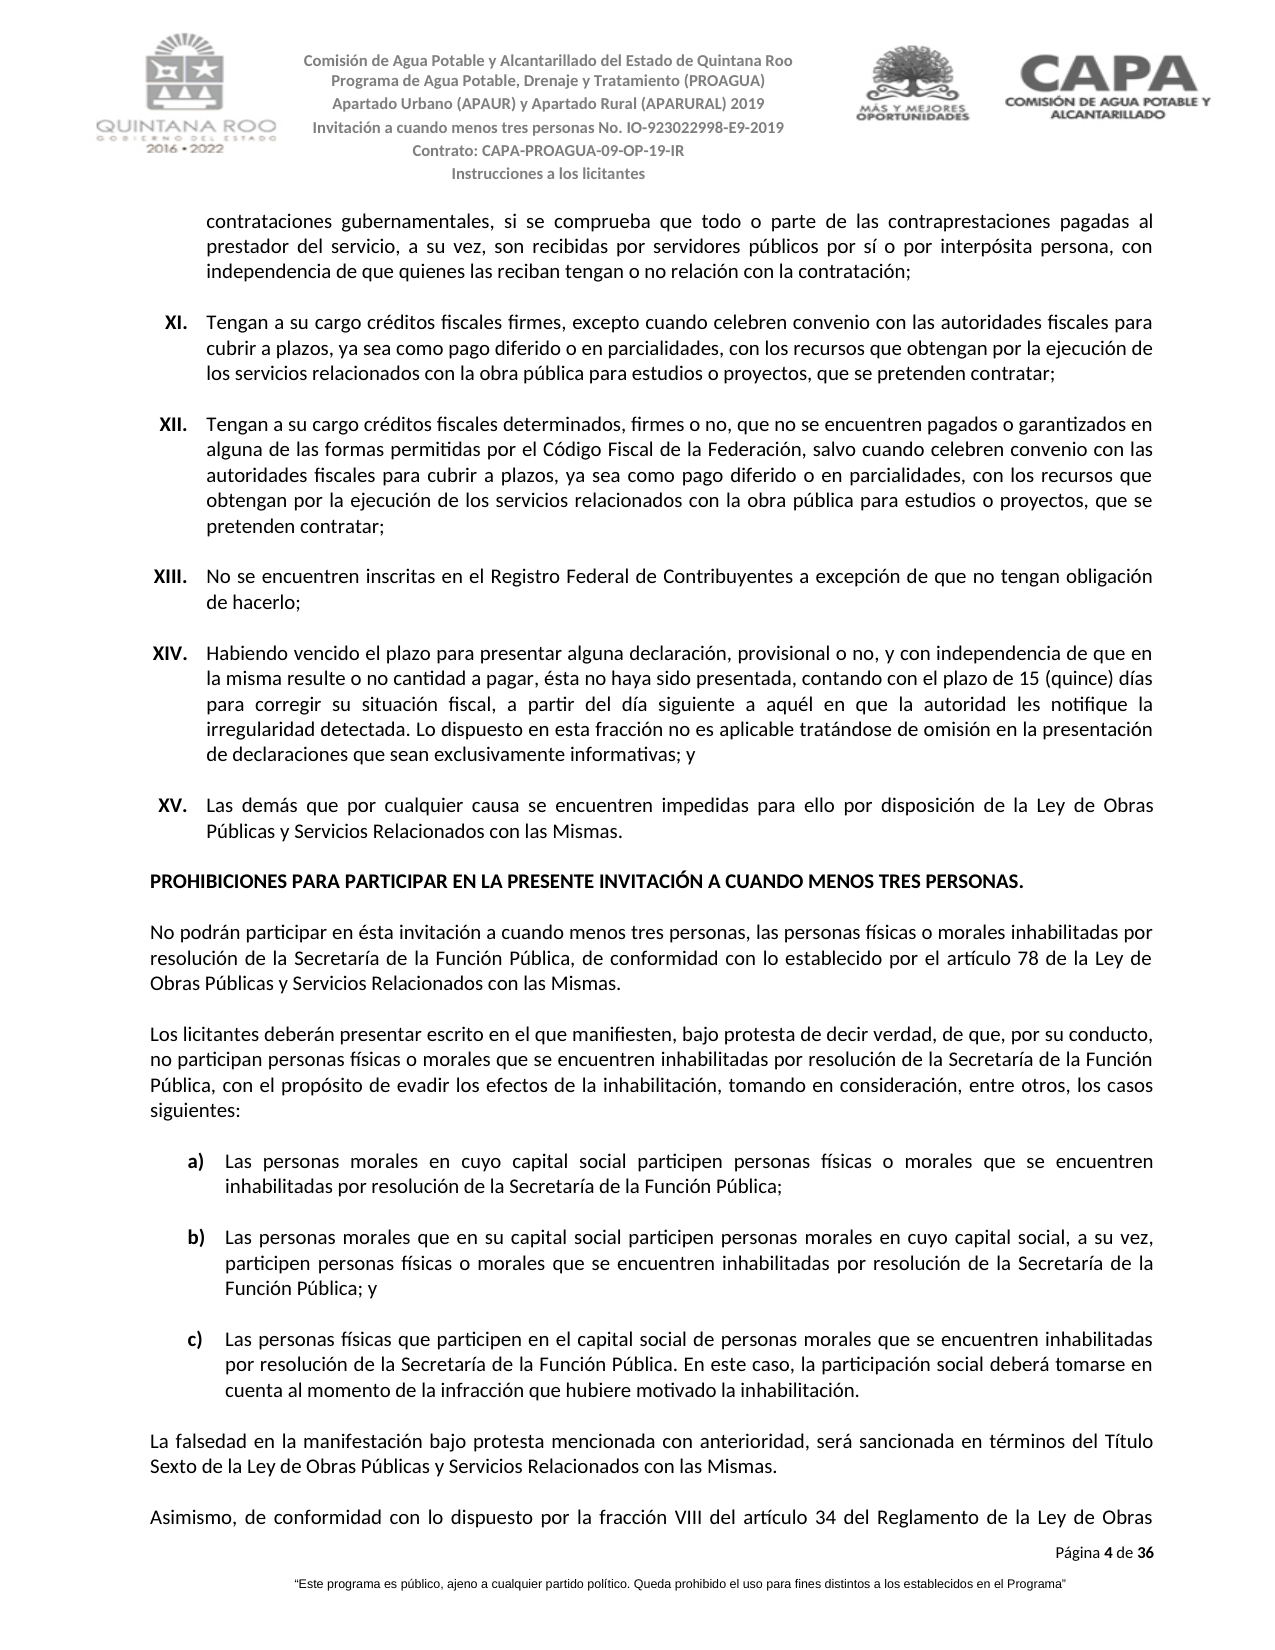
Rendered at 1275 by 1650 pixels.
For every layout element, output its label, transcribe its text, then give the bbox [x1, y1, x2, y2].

list Tengan a su cargo créditos fiscales firmes, excepto cuando celebren convenio con las autoridades fiscales para cubrir a plazos, ya sea como pago diferido o en parcialidades, con los recursos que obtengan por la ejecución de los servicios relacionados con la obra pública para estudios o proyectos, que se pretenden contratar; [187, 309, 1155, 386]
list Las personas físicas que participen en el capital social de personas morales que se encuentren inhabilitadas por resolución de la Secretaría de la Función Pública. En este caso, la participación social deberá tomarse en cuenta al momento de la infracción que hubiere motivado la inhabilitación. [187, 1326, 1155, 1402]
list Las demás que por cualquier causa se encuentren impedidas para ello por disposición de la Ley de Obras Públicas y Servicios Relacionados con las Mismas. [187, 792, 1155, 843]
list No se encuentren inscritas en el Registro Federal de Contribuyentes a excepción de que no tengan obligación de hacerlo; [187, 564, 1155, 614]
list Habiendo vencido el plazo para presentar alguna declaración, provisional o no, y con independencia de que en la misma resulte o no cantidad a pagar, ésta no haya sido presentada, contando con el plazo de 15 (quince) días para corregir su situación fiscal, a partir del día siguiente a aquél en que la autoridad les notifique la irregularidad detectada. Lo dispuesto en esta fracción no es aplicable tratándose de omisión en la presentación de declaraciones que sean exclusivamente informativas; y [187, 640, 1155, 767]
list Tengan a su cargo créditos fiscales determinados, firmes o no, que no se encuentren pagados o garantizados en alguna de las formas permitidas por el Código Fiscal de la Federación, salvo cuando celebren convenio con las autoridades fiscales para cubrir a plazos, ya sea como pago diferido o en parcialidades, con los recursos que obtengan por la ejecución de los servicios relacionados con la obra pública para estudios o proyectos, que se pretenden contratar; [187, 411, 1155, 538]
text Los licitantes deberán presentar escrito en el que manifiesten, bajo protesta de decir verdad, de que, por su conducto, no participan personas físicas o morales que se encuentren inhabilitadas por resolución de la Secretaría de la Función Pública, con el propósito de evadir los efectos de la inhabilitación, tomando en consideración, entre otros, los casos siguientes: [150, 1021, 1155, 1123]
list Las personas morales que en su capital social participen personas morales en cuyo capital social, a su vez, participen personas físicas o morales que se encuentren inhabilitadas por resolución de la Secretaría de la Función Pública; y [187, 1224, 1155, 1301]
text No podrán participar en ésta invitación a cuando menos tres personas, las personas físicas o morales inhabilitadas por resolución de la Secretaría de la Función Pública, de conformidad con lo establecido por el artículo 78 de la Ley de Obras Públicas y Servicios Relacionados con las Mismas. [150, 919, 1155, 996]
list Las personas morales en cuyo capital social participen personas físicas o morales que se encuentren inhabilitadas por resolución de la Secretaría de la Función Pública; [187, 1148, 1155, 1199]
text La falsedad en la manifestación bajo protesta mencionada con anterioridad, será sancionada en términos del Título Sexto de la Ley de Obras Públicas y Servicios Relacionados con las Mismas. [150, 1428, 1155, 1479]
picture [90, 1, 1215, 174]
text PROHIBICIONES PARA PARTICIPAR EN LA PRESENTE INVITACIÓN A CUANDO MENOS TRES PERSONAS. [150, 869, 1155, 894]
